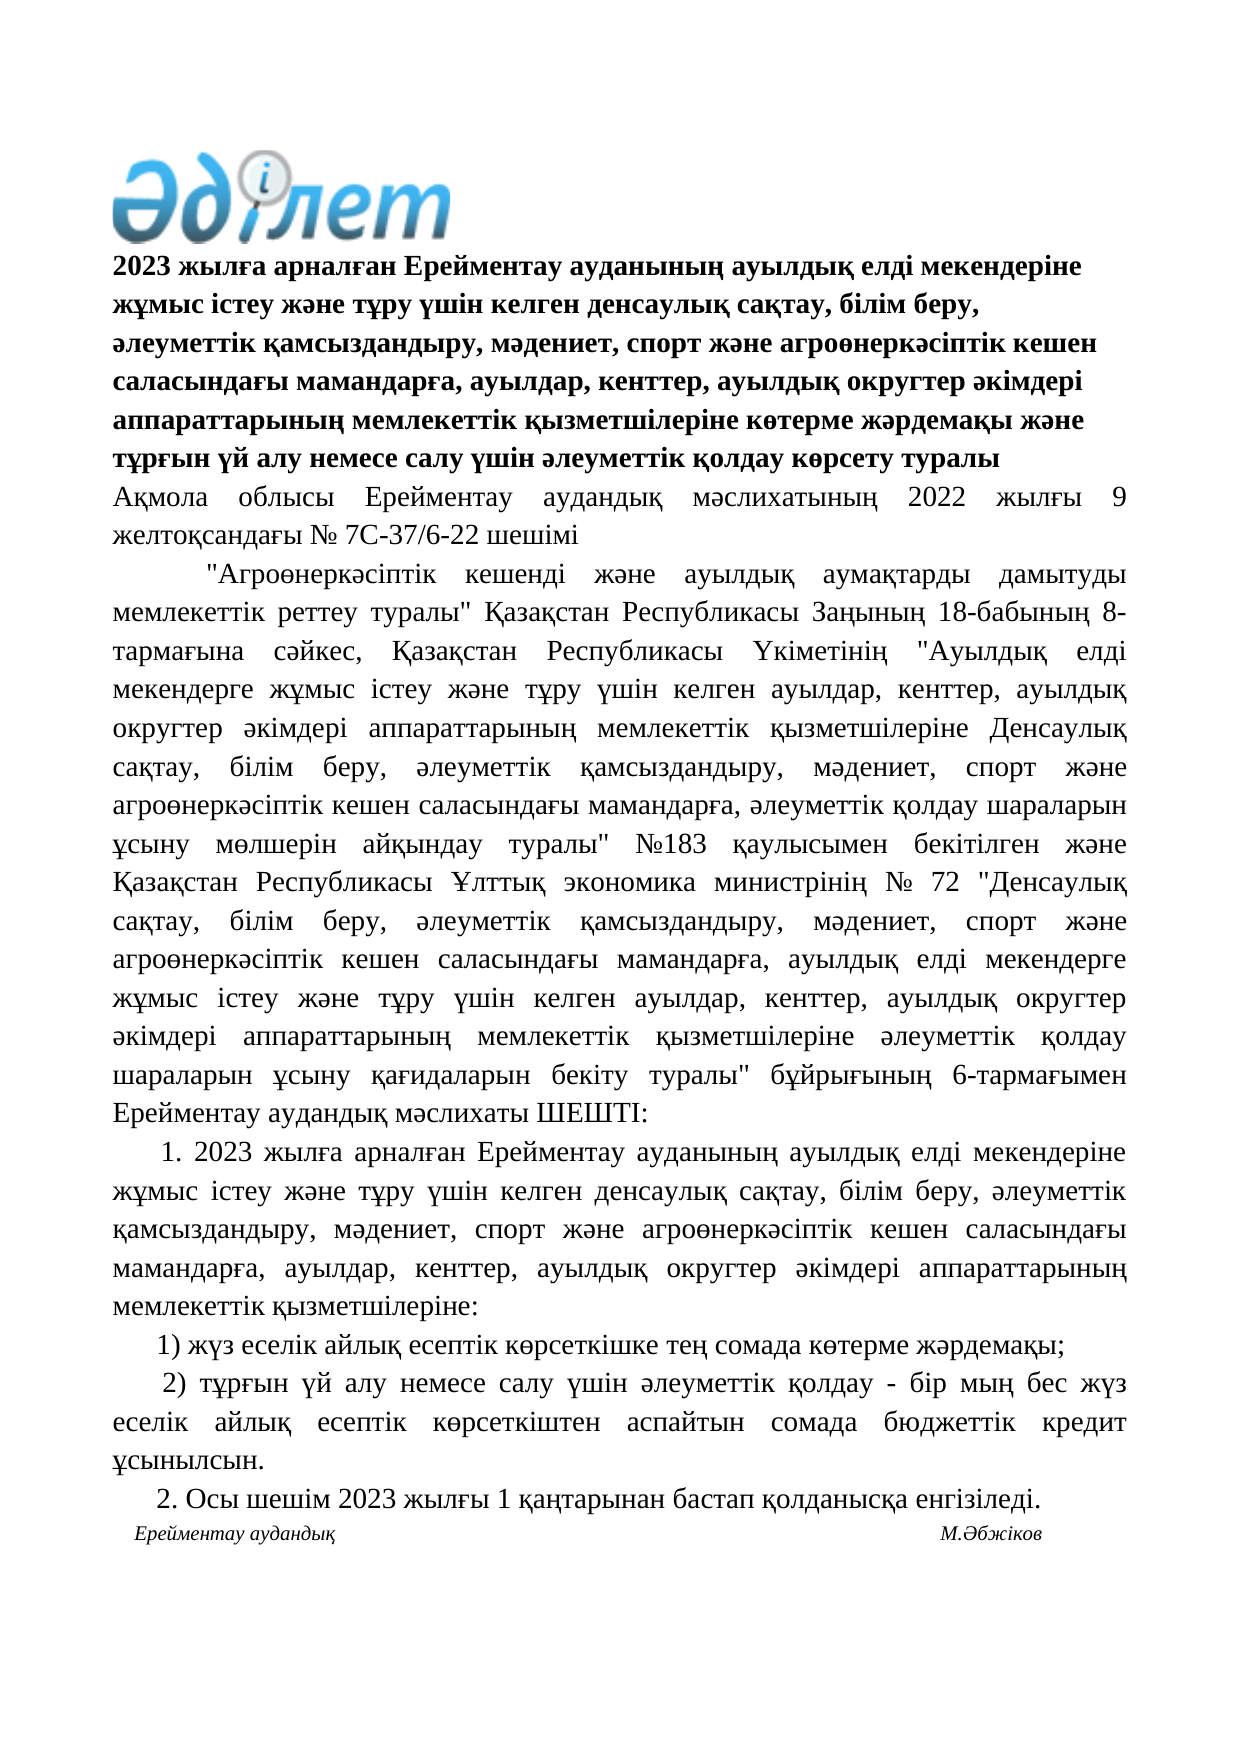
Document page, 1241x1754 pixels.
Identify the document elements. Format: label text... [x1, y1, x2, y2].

text 2) тұрғын үй алу немесе салу үшін әлеуметтік қолдау - бір мың бес жүз еселік айлық есептік көрсеткіштен аспайтын сомада бюджеттік кредит ұсынылсын. [112, 1365, 1128, 1476]
text Ақмола облысы Ерейментау аудандық мәслихатының 2022 жылғы 9 желтоқсандағы № 7С-37/6-22 шешімі [112, 479, 1128, 551]
text 2023 жылға арналған Ерейментау ауданының ауылдық елді мекендеріне жұмыс істеу және тұру үшін келген денсаулық сақтау, білім беру, әлеуметтік қамсыздандыру, мәдениет, спорт және агроөнеркәсіптік кешен саласындағы мамандарға, ауылдар, кенттер, ауылдық округтер әкімдері аппараттарының мемлекеттік қызметшілеріне көтерме жәрдемақы және тұрғын үй алу немесе салу үшін әлеуметтік қолдау көрсету туралы [112, 248, 1128, 474]
table_header М.Әбжіков [939, 1520, 1240, 1582]
text 1. 2023 жылға арналған Ерейментау ауданының ауылдық елді мекендеріне жұмыс істеу және тұру үшін келген денсаулық сақтау, білім беру, әлеуметтік қамсыздандыру, мәдениет, спорт және агроөнеркәсіптік кешен саласындағы мамандарға, ауылдар, кенттер, ауылдық округтер әкімдері аппараттарының мемлекеттік қызметшілеріне: [112, 1134, 1128, 1322]
picture [112, 150, 451, 244]
text "Агроөнеркәсіптік кешенді және ауылдық аумақтарды дамытуды мемлекеттік реттеу туралы" Қазақстан Республикасы Заңының 18-бабының 8-тармағына сәйкес, Қазақстан Республикасы Үкіметінің "Ауылдық елді мекендерге жұмыс істеу және тұру үшін келген ауылдар, кенттер, ауылдық округтер әкімдері аппараттарының мемлекеттік қызметшілеріне Денсаулық сақтау, білім беру, әлеуметтік қамсыздандыру, мәдениет, спорт және агроөнеркәсіптік кешен саласындағы мамандарға, әлеуметтік қолдау шараларын ұсыну мөлшерін айқындау туралы" №183 қаулысымен бекітілген және Қазақстан Республикасы Ұлттық экономика министрінің № 72 "Денсаулық сақтау, білім беру, әлеуметтік қамсыздандыру, мәдениет, спорт және агроөнеркәсіптік кешен саласындағы мамандарға, ауылдық елді мекендерге жұмыс істеу және тұру үшін келген ауылдар, кенттер, ауылдық округтер әкімдері аппараттарының мемлекеттік қызметшілеріне әлеуметтік қолдау шараларын ұсыну қағидаларын бекіту туралы" бұйрығының 6-тармағымен Ерейментау аудандық мәслихаты ШЕШТІ: [112, 556, 1128, 1129]
text 1) жүз еселік айлық есептік көрсеткішке тең сомада көтерме жәрдемақы; [112, 1327, 1128, 1360]
text 2. Осы шешім 2023 жылғы 1 қаңтарынан бастап қолданысқа енгізіледі. [112, 1481, 1128, 1514]
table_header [101, 1520, 939, 1582]
